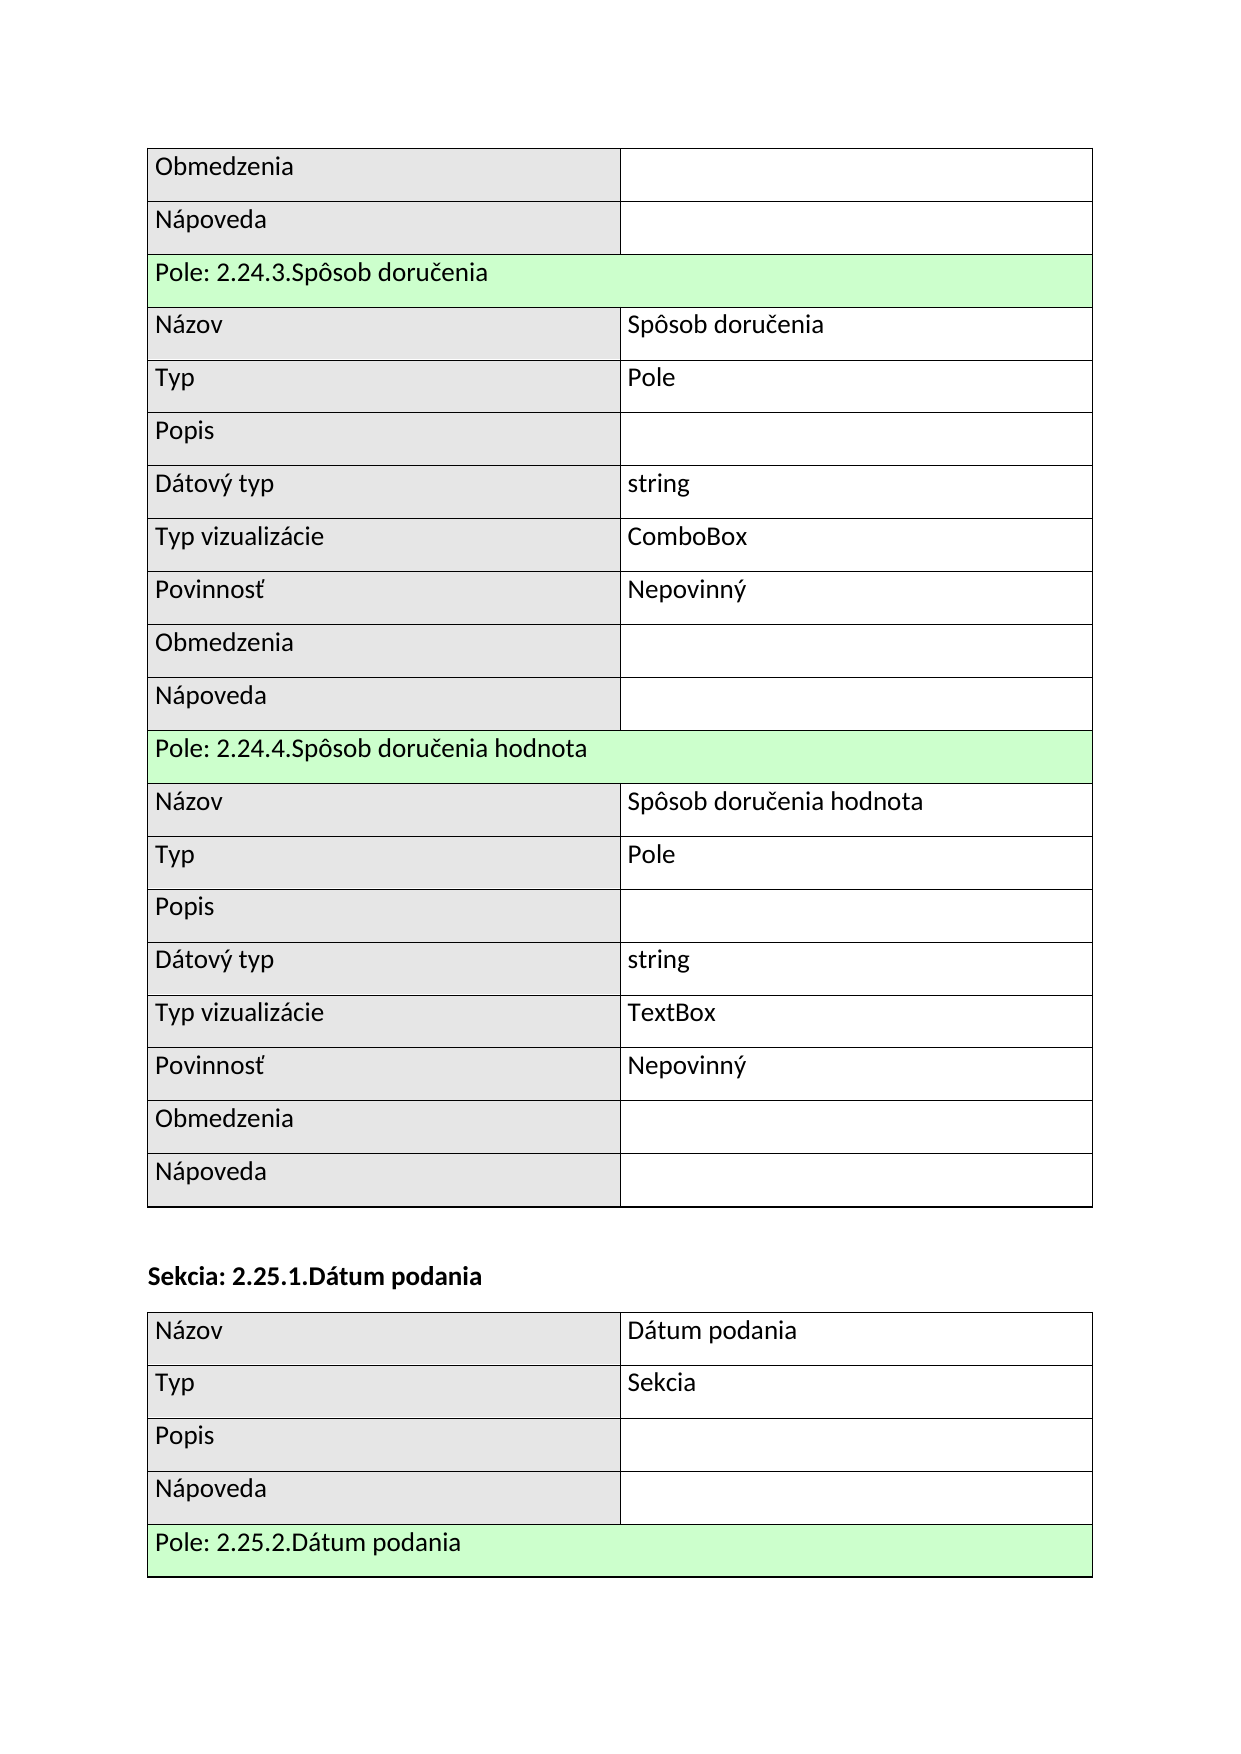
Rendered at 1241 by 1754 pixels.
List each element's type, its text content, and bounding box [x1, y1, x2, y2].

table_cell [621, 625, 1092, 677]
table_cell [621, 678, 1092, 730]
table_cell Popis [148, 890, 620, 942]
table_cell Typ vizualizácie [148, 996, 620, 1047]
table_cell Nepovinný [621, 572, 1092, 624]
table_cell Dátový typ [148, 943, 620, 994]
table_cell Spôsob doručenia [621, 308, 1092, 359]
table_header Dátum podania [621, 1313, 1092, 1364]
table_cell Typ [148, 361, 620, 412]
table_cell Nepovinný [621, 1048, 1092, 1100]
text Sekcia: 2.25.1.Dátum podania [148, 1259, 1093, 1292]
table_cell [621, 149, 1092, 201]
table_cell Obmedzenia [148, 149, 620, 201]
table_cell Nápoveda [148, 202, 620, 254]
table_cell [621, 890, 1092, 942]
table_cell Typ [148, 1366, 620, 1417]
table_cell Popis [148, 413, 620, 465]
table_cell Pole: 2.24.3.Spôsob doručenia [148, 255, 1092, 307]
table_cell Pole: 2.24.4.Spôsob doručenia hodnota [148, 731, 1092, 783]
table_cell Typ [148, 837, 620, 888]
table_cell Nápoveda [148, 1472, 620, 1524]
table_cell Povinnosť [148, 572, 620, 624]
table_cell Nápoveda [148, 1154, 620, 1206]
table_cell Spôsob doručenia hodnota [621, 784, 1092, 836]
table_cell Pole [621, 837, 1092, 888]
table_cell Pole [621, 361, 1092, 412]
table_cell Obmedzenia [148, 1101, 620, 1153]
table_cell [621, 1101, 1092, 1153]
table_cell Názov [148, 308, 620, 359]
table_cell Typ vizualizácie [148, 519, 620, 571]
table_cell Povinnosť [148, 1048, 620, 1100]
table_cell ComboBox [621, 519, 1092, 571]
table_cell [621, 1419, 1092, 1471]
table_cell string [621, 943, 1092, 994]
table_cell Obmedzenia [148, 625, 620, 677]
table_cell Sekcia [621, 1366, 1092, 1417]
table_cell [621, 202, 1092, 254]
table_cell Pole: 2.25.2.Dátum podania [148, 1525, 1092, 1576]
table_cell string [621, 466, 1092, 518]
table_cell Nápoveda [148, 678, 620, 730]
table_cell Dátový typ [148, 466, 620, 518]
table_cell [621, 1472, 1092, 1524]
table_cell Popis [148, 1419, 620, 1471]
table_cell TextBox [621, 996, 1092, 1047]
table_cell Názov [148, 784, 620, 836]
table_cell [621, 1154, 1092, 1206]
table_header Názov [148, 1313, 620, 1364]
table_cell [621, 413, 1092, 465]
